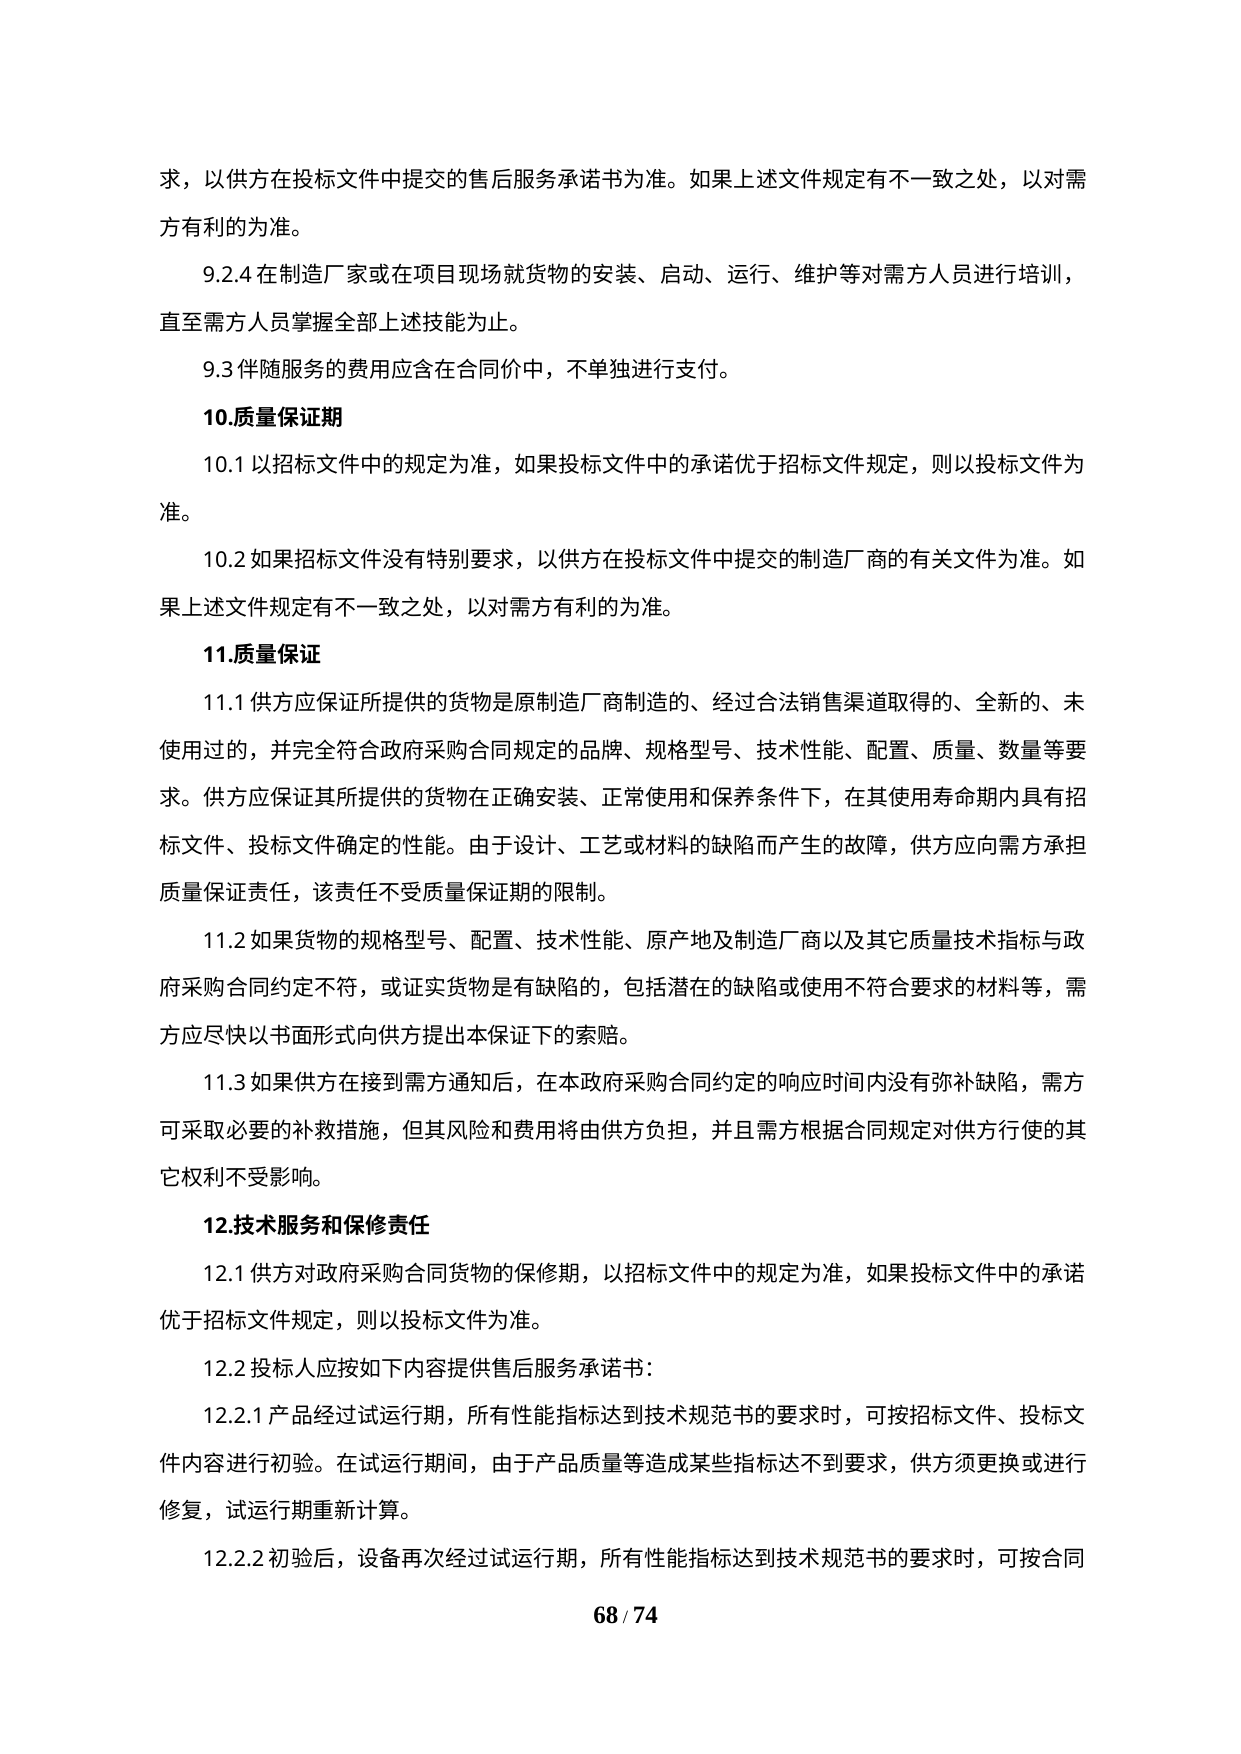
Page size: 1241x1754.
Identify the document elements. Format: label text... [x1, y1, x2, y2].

text 11.1供方应保证所提供的货物是原制造厂商制造的、经过合法销售渠道取得的、全新的、未使用过的，并完全符合政府采购合同规定的品牌、规格型号、技术性能、配置、质量、数量等要求。供方应保证其所提供的货物在正确安装、正常使用和保养条件下，在其使用寿命期内具有招标文件、投标文件确定的性能。由于设计、工艺或材料的缺陷而产生的故障，供方应向需方承担质量保证责任，该责任不受质量保证期的限制。 [159, 685, 1087, 907]
text 9.3伴随服务的费用应含在合同价中，不单独进行支付。 [159, 352, 1087, 384]
text 11.质量保证 [159, 637, 1087, 669]
text 12.1供方对政府采购合同货物的保修期，以招标文件中的规定为准，如果投标文件中的承诺优于招标文件规定，则以投标文件为准。 [159, 1256, 1087, 1335]
text 10.2如果招标文件没有特别要求，以供方在投标文件中提交的制造厂商的有关文件为准。如果上述文件规定有不一致之处，以对需方有利的为准。 [159, 542, 1087, 622]
text 10.1以招标文件中的规定为准，如果投标文件中的承诺优于招标文件规定，则以投标文件为准。 [159, 447, 1087, 527]
text 11.3如果供方在接到需方通知后，在本政府采购合同约定的响应时间内没有弥补缺陷，需方可采取必要的补救措施，但其风险和费用将由供方负担，并且需方根据合同规定对供方行使的其它权利不受影响。 [159, 1065, 1087, 1192]
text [159, 162, 1087, 241]
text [159, 1541, 1087, 1573]
text 11.2如果货物的规格型号、配置、技术性能、原产地及制造厂商以及其它质量技术指标与政府采购合同约定不符，或证实货物是有缺陷的，包括潜在的缺陷或使用不符合要求的材料等，需方应尽快以书面形式向供方提出本保证下的索赔。 [159, 923, 1087, 1049]
text 9.2.4在制造厂家或在项目现场就货物的安装、启动、运行、维护等对需方人员进行培训，直至需方人员掌握全部上述技能为止。 [159, 257, 1087, 336]
text 12.2投标人应按如下内容提供售后服务承诺书： [159, 1351, 1087, 1382]
text 12.2.1产品经过试运行期，所有性能指标达到技术规范书的要求时，可按招标文件、投标文件内容进行初验。在试运行期间，由于产品质量等造成某些指标达不到要求，供方须更换或进行修复，试运行期重新计算。 [159, 1398, 1087, 1525]
text 12.技术服务和保修责任 [159, 1208, 1087, 1240]
text 10.质量保证期 [159, 400, 1087, 431]
